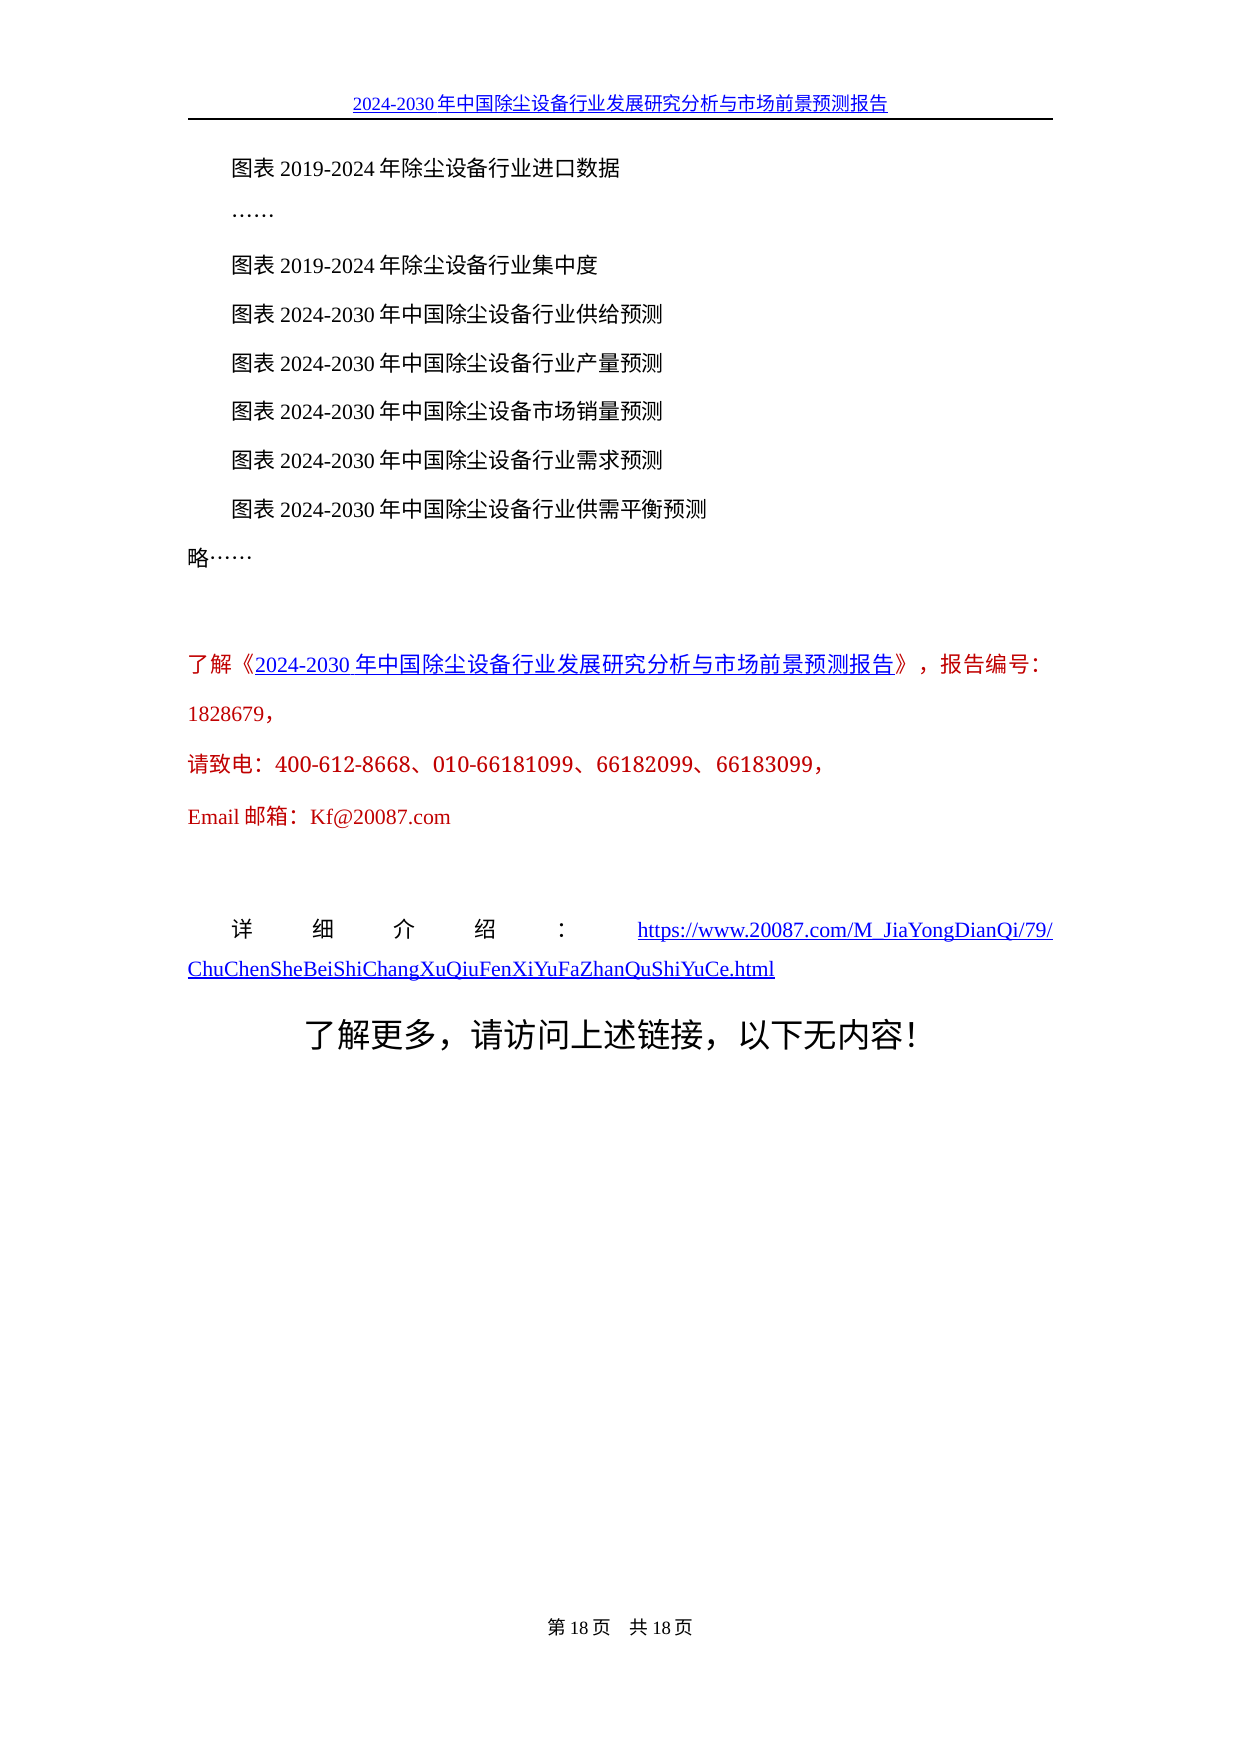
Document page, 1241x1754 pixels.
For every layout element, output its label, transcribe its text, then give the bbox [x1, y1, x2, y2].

text Email邮箱：Kf@20087.com [187, 798, 1053, 831]
text 详细介绍：https://www.20087.com/M_JiaYongDianQi/79/ChuChenSheBeiShiChangXuQiuFenXiYuFaZhanQuShiYuCe.html [187, 911, 1053, 984]
title 了解更多，请访问上述链接，以下无内容！ [187, 1000, 1053, 1065]
text 请致电：400-612-8668、010-66181099、66182099、66183099， [187, 747, 1053, 779]
text 了解《2024-2030年中国除尘设备行业发展研究分析与市场前景预测报告》，报告编号：1828679， [187, 647, 1053, 728]
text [187, 150, 1053, 573]
